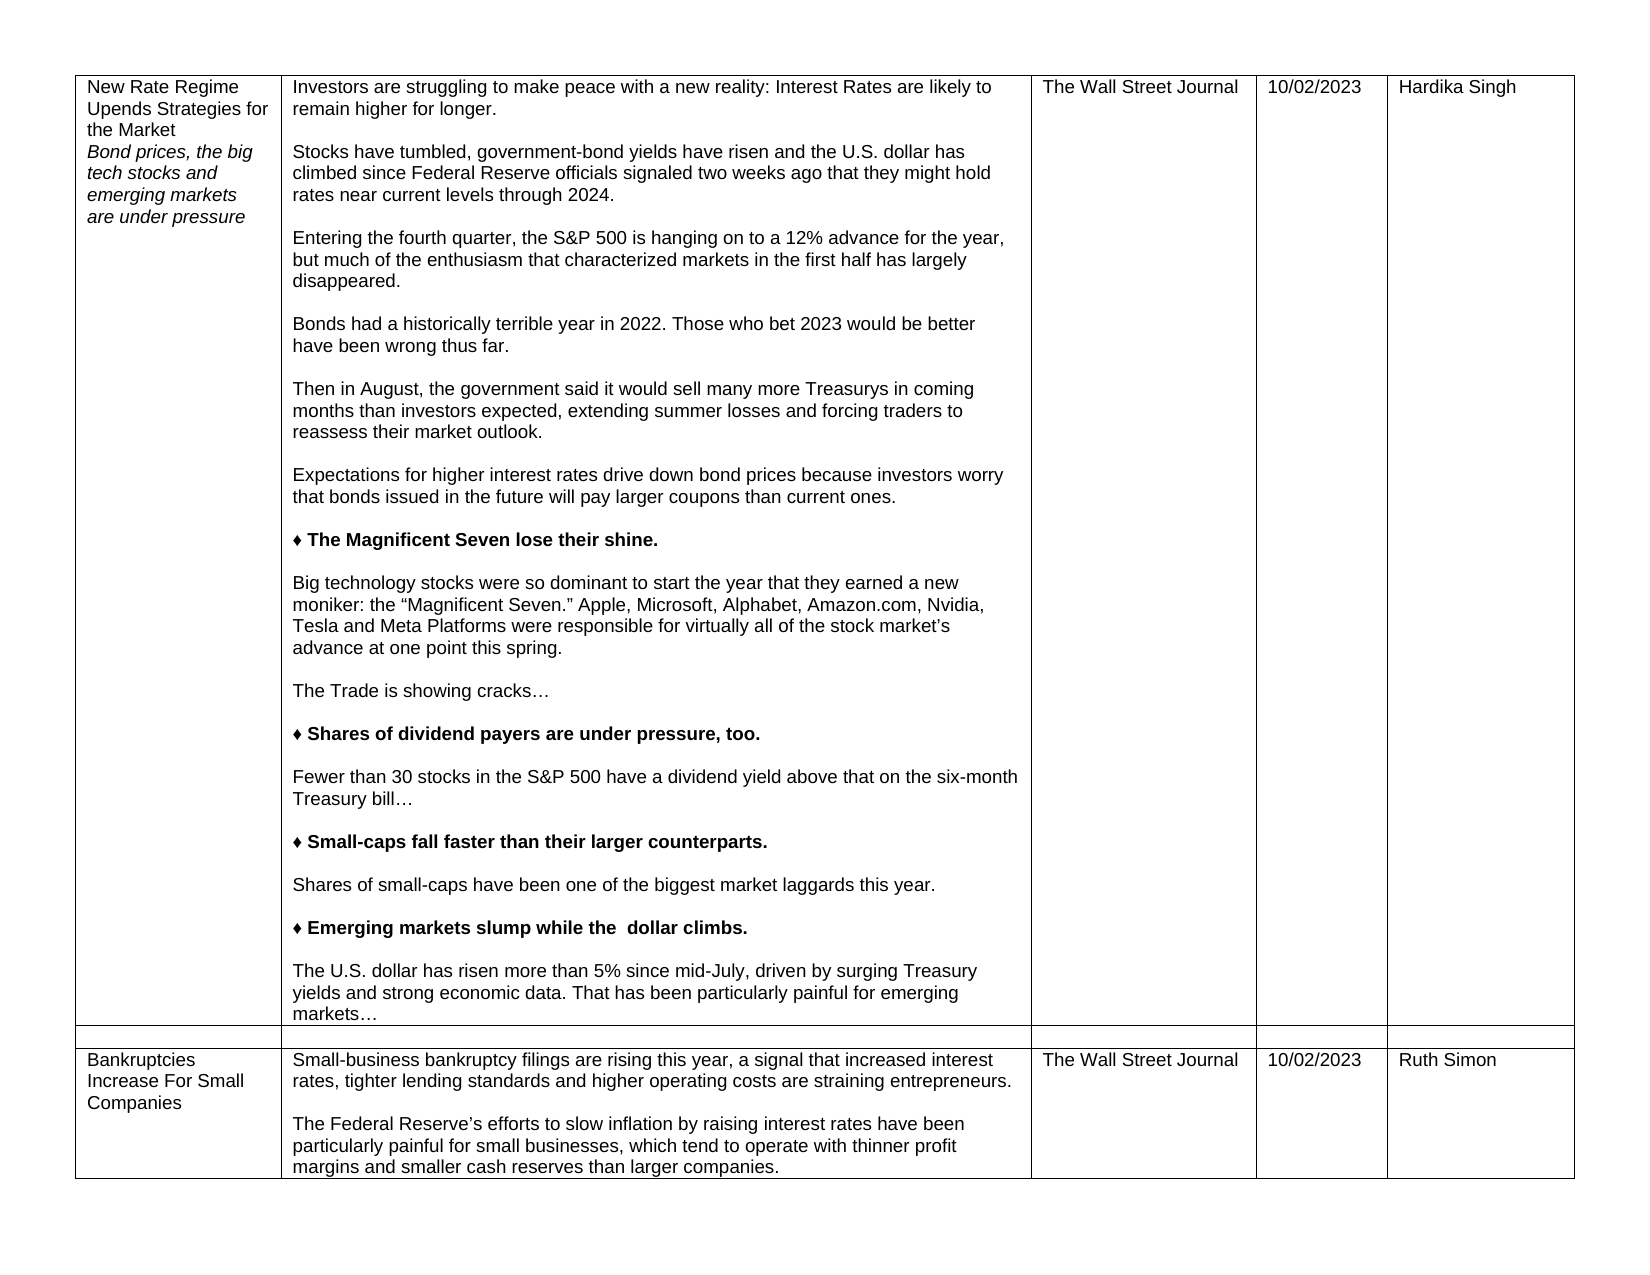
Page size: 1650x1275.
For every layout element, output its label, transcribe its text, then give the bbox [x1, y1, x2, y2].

table_cell Hardika Singh [1388, 76, 1574, 1025]
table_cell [1032, 1049, 1256, 1178]
table_cell New Rate Regime Upends Strategies for the Market Bond prices, the big tech stocks and emerging markets are under pressure [76, 76, 281, 1025]
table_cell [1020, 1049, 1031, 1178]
table_cell [1376, 1026, 1387, 1047]
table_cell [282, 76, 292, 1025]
table_cell [270, 1026, 281, 1047]
table_cell [1257, 1026, 1267, 1047]
table_cell [76, 1026, 87, 1047]
table_cell 10/02/2023 [1257, 76, 1387, 1025]
table_cell [1020, 1026, 1031, 1047]
table_cell [1388, 1026, 1399, 1047]
table_cell [282, 1026, 292, 1047]
table_cell [1032, 1026, 1042, 1047]
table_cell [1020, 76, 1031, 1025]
table_cell Bankruptcies Increase For Small Companies [76, 1049, 281, 1178]
table_cell Ruth Simon [1388, 1049, 1574, 1178]
table_cell [1245, 1026, 1256, 1047]
table_cell 10/02/2023 [1257, 1049, 1387, 1178]
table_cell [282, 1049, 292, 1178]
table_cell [1032, 76, 1256, 1025]
table_cell [1563, 1026, 1574, 1047]
